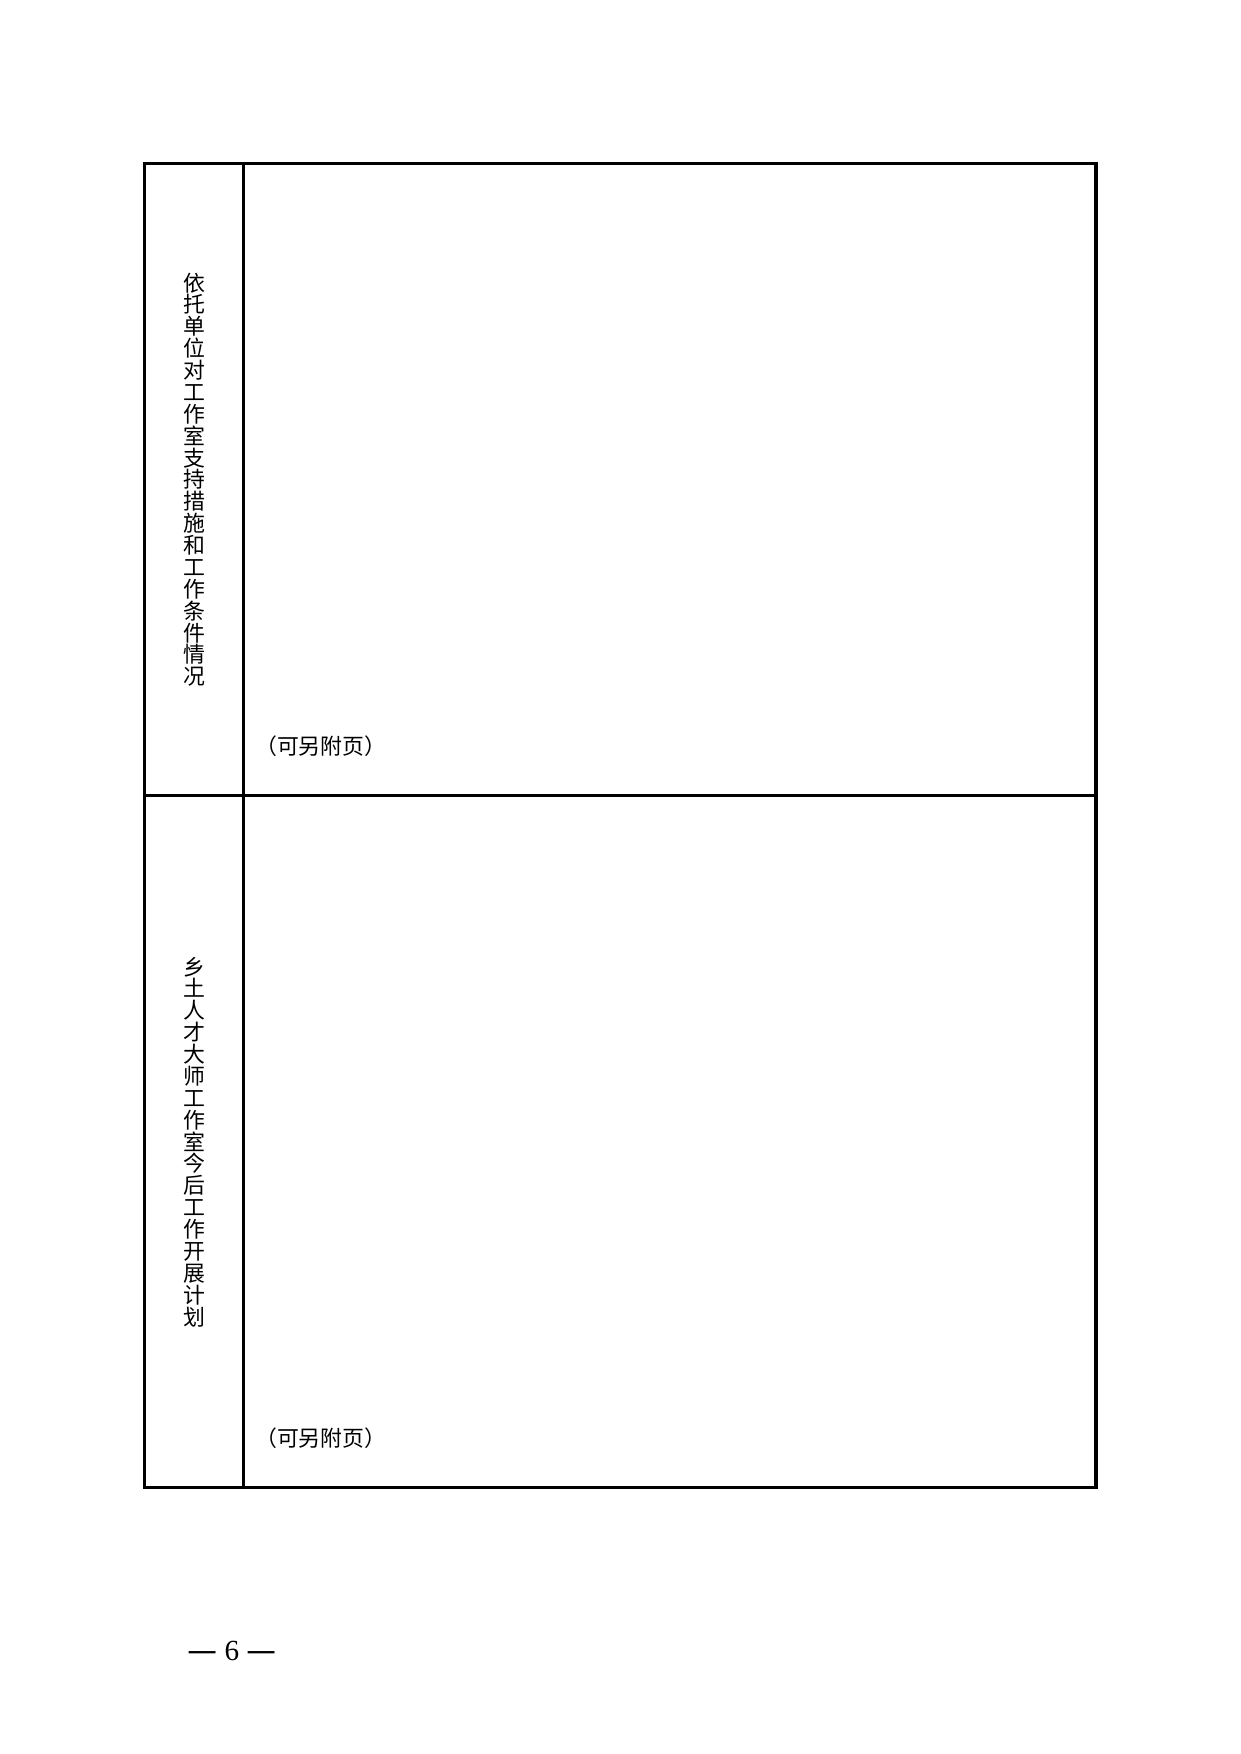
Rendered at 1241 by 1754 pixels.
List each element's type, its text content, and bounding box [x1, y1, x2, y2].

table_cell 乡土人才大师工作室今后工作开展计划 [146, 797, 242, 1486]
table_cell （可另附页） [245, 797, 1094, 1486]
table_header 依托单位对工作室支持措施和工作条件情况 [146, 165, 242, 794]
table_header （可另附页） [245, 165, 1094, 794]
